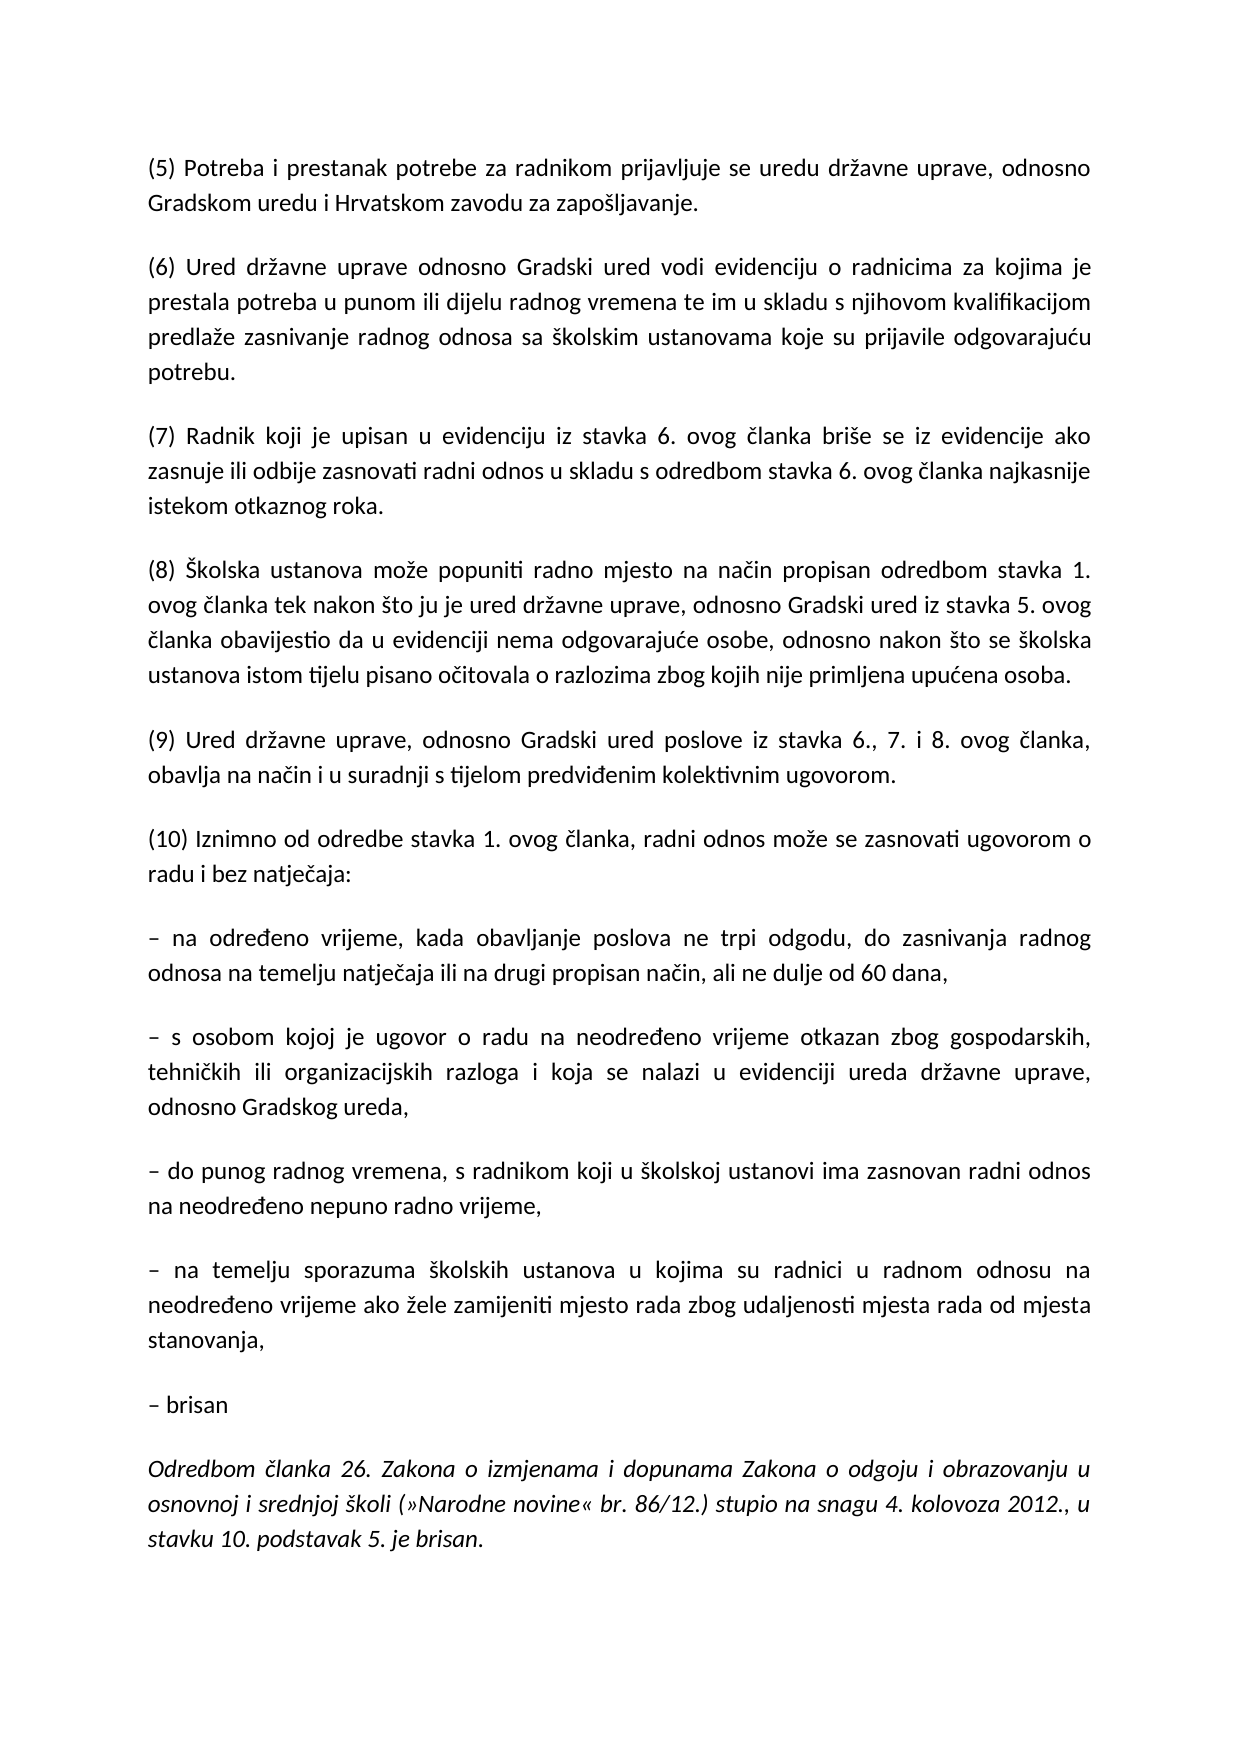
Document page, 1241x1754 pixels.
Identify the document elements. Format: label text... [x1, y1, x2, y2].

text – na određeno vrijeme, kada obavljanje poslova ne trpi odgodu, do zasnivanja radnog odnosa na temelju natječaja ili na drugi propisan način, ali ne dulje od 60 dana, [148, 918, 1093, 988]
text (9) Ured državne uprave, odnosno Gradski ured poslove iz stavka 6., 7. i 8. ovog članka, obavlja na način i u suradnji s tijelom predviđenim kolektivnim ugovorom. [148, 719, 1093, 789]
text Odredbom članka 26. Zakona o izmjenama i dopunama Zakona o odgoju i obrazovanju u osnovnoj i srednjoj školi (»Narodne novine« br. 86/12.) stupio na snagu 4. kolovoza 2012., u stavku 10. podstavak 5. je brisan. [148, 1448, 1093, 1553]
text (10) Iznimno od odredbe stavka 1. ovog članka, radni odnos može se zasnovati ugovorom o radu i bez natječaja: [148, 818, 1093, 888]
text – do punog radnog vremena, s radnikom koji u školskoj ustanovi ima zasnovan radni odnos na neodređeno nepuno radno vrijeme, [148, 1151, 1093, 1221]
text – brisan [148, 1384, 1093, 1419]
text (6) Ured državne uprave odnosno Gradski ured vodi evidenciju o radnicima za kojima je prestala potreba u punom ili dijelu radnog vremena te im u skladu s njihovom kvalifikacijom predlaže zasnivanje radnog odnosa sa školskim ustanovama koje su prijavile odgovarajuću potrebu. [148, 247, 1093, 387]
text (5) Potreba i prestanak potrebe za radnikom prijavljuje se uredu državne uprave, odnosno Gradskom uredu i Hrvatskom zavodu za zapošljavanje. [148, 148, 1093, 218]
text (7) Radnik koji je upisan u evidenciju iz stavka 6. ovog članka briše se iz evidencije ako zasnuje ili odbije zasnovati radni odnos u skladu s odredbom stavka 6. ovog članka najkasnije istekom otkaznog roka. [148, 416, 1093, 521]
text (8) Školska ustanova može popuniti radno mjesto na način propisan odredbom stavka 1. ovog članka tek nakon što ju je ured državne uprave, odnosno Gradski ured iz stavka 5. ovog članka obavijestio da u evidenciji nema odgovarajuće osobe, odnosno nakon što se školska ustanova istom tijelu pisano očitovala o razlozima zbog kojih nije primljena upućena osoba. [148, 550, 1093, 690]
text – na temelju sporazuma školskih ustanova u kojima su radnici u radnom odnosu na neodređeno vrijeme ako žele zamijeniti mjesto rada zbog udaljenosti mjesta rada od mjesta stanovanja, [148, 1250, 1093, 1355]
text – s osobom kojoj je ugovor o radu na neodređeno vrijeme otkazan zbog gospodarskih, tehničkih ili organizacijskih razloga i koja se nalazi u evidenciji ureda državne uprave, odnosno Gradskog ureda, [148, 1017, 1093, 1122]
